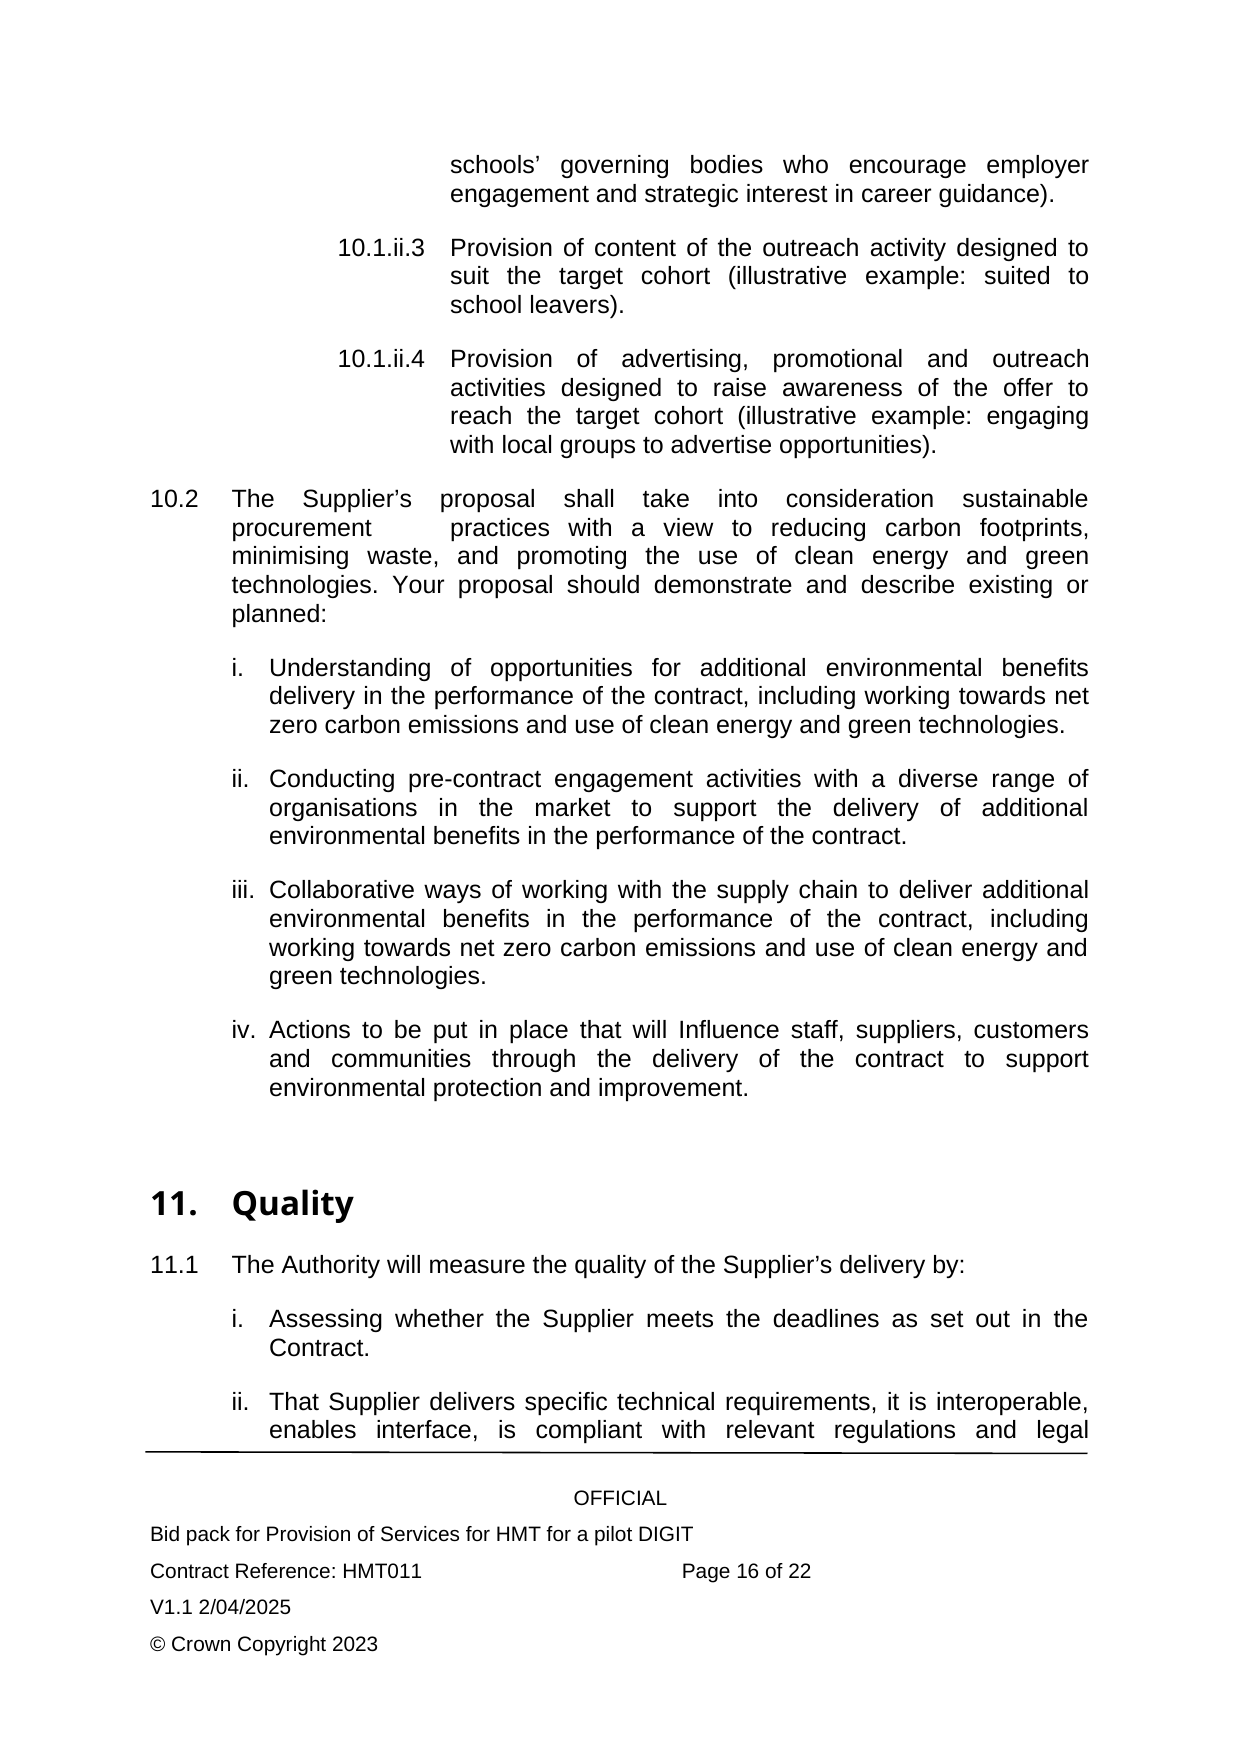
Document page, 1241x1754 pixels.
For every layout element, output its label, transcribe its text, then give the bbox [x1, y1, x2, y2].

subtitle Provision of content of the outreach activity designed to suit the target cohort (illustrative example: suited to school leavers). [337, 232, 1090, 319]
subtitle Provision of advertising, promotional and outreach activities designed to raise awareness of the offer to reach the target cohort (illustrative example: engaging with local groups to advertise opportunities). [337, 344, 1090, 459]
subtitle Collaborative ways of working with the supply chain to deliver additional environmental benefits in the performance of the contract, including working towards net zero carbon emissions and use of clean energy and green technologies. [231, 875, 1090, 990]
subtitle Conducting pre-contract engagement activities with a diverse range of organisations in the market to support the delivery of additional environmental benefits in the performance of the contract. [231, 764, 1090, 850]
subtitle Understanding of opportunities for additional environmental benefits delivery in the performance of the contract, including working towards net zero carbon emissions and use of clean energy and green technologies. [231, 652, 1090, 739]
subtitle The Supplier’s proposal shall take into consideration sustainable procurement practices with a view to reducing carbon footprints, minimising waste, and promoting the use of clean energy and green technologies. Your proposal should demonstrate and describe existing or planned: [150, 484, 1090, 627]
subtitle Assessing whether the Supplier meets the deadlines as set out in the Contract. [231, 1304, 1090, 1362]
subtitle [231, 1387, 1090, 1444]
subtitle Quality [150, 1180, 1090, 1225]
subtitle Actions to be put in place that will Influence staff, suppliers, customers and communities through the delivery of the contract to support environmental protection and improvement. [231, 1015, 1090, 1101]
subtitle The Authority will measure the quality of the Supplier’s delivery by: [150, 1250, 1090, 1279]
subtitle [337, 150, 1090, 207]
